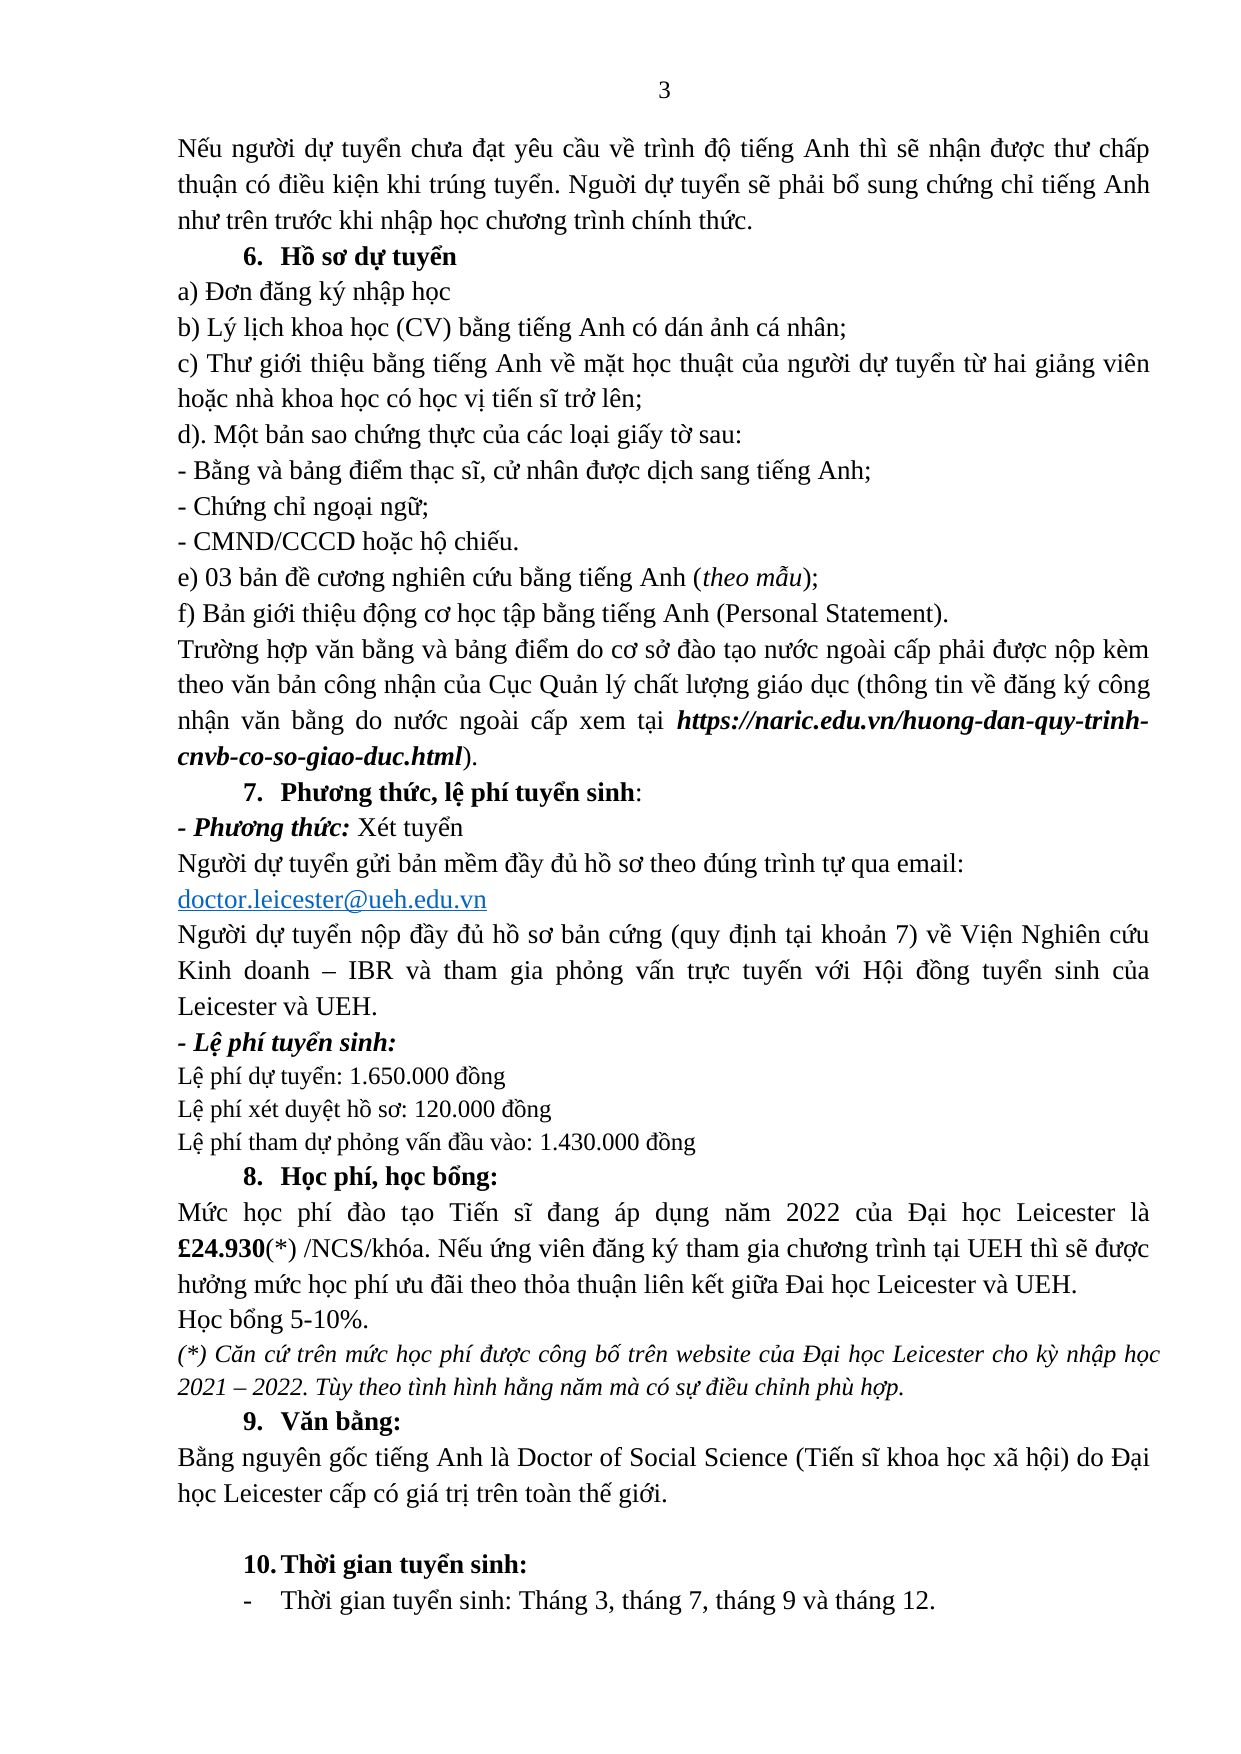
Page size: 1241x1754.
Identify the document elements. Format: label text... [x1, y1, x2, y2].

text d). Một bản sao chứng thực của các loại giấy tờ sau: [177, 418, 1152, 449]
list Hồ sơ dự tuyển [243, 240, 1152, 271]
text Lệ phí tham dự phỏng vấn đầu vào: 1.430.000 đồng [177, 1127, 1152, 1156]
list Thời gian tuyển sinh: [243, 1548, 1152, 1579]
list Văn bằng: [243, 1405, 1152, 1436]
text a) Đơn đăng ký nhập học [177, 275, 1152, 307]
text - Phương thức: Xét tuyển [177, 811, 1152, 842]
text Học bổng 5-10%. [177, 1303, 1152, 1334]
text (*) Căn cứ trên mức học phí được công bố trên website của Đại học Leicester cho kỳ nhập học 2021 – 2022. Tùy theo tình hình hằng năm mà có sự điều chỉnh phù hợp. [177, 1339, 1163, 1401]
text b) Lý lịch khoa học (CV) bằng tiếng Anh có dán ảnh cá nhân; [177, 311, 1152, 342]
text Bằng nguyên gốc tiếng Anh là Doctor of Social Science (Tiến sĩ khoa học xã hội) do Đại học Leicester cấp có giá trị trên toàn thế giới. [177, 1441, 1152, 1508]
text - Lệ phí tuyển sinh: [177, 1026, 1152, 1057]
text Nếu người dự tuyển chưa đạt yêu cầu về trình độ tiếng Anh thì sẽ nhận được thư chấp thuận có điều kiện khi trúng tuyển. Nguời dự tuyển sẽ phải bổ sung chứng chỉ tiếng Anh như trên trước khi nhập học chương trình chính thức. [177, 132, 1152, 235]
text e) 03 bản đề cương nghiên cứu bằng tiếng Anh (theo mẫu); [177, 561, 1152, 592]
text Người dự tuyển gửi bản mềm đầy đủ hồ sơ theo đúng trình tự qua email: doctor.leicester@ueh.edu.vn [177, 847, 1163, 914]
list Phương thức, lệ phí tuyển sinh: [243, 776, 1152, 807]
text c) Thư giới thiệu bằng tiếng Anh về mặt học thuật của người dự tuyển từ hai giảng viên hoặc nhà khoa học có học vị tiến sĩ trở lên; [177, 347, 1152, 414]
text - Chứng chỉ ngoại ngữ; [177, 490, 1152, 521]
text Lệ phí xét duyệt hồ sơ: 120.000 đồng [177, 1094, 1152, 1123]
text Mức học phí đào tạo Tiến sĩ đang áp dụng năm 2022 của Đại học Leicester là £24.930(*) /NCS/khóa. Nếu ứng viên đăng ký tham gia chương trình tại UEH thì sẽ được hưởng mức học phí ưu đãi theo thỏa thuận liên kết giữa Đai học Leicester và UEH. [177, 1196, 1152, 1299]
list Thời gian tuyển sinh: Tháng 3, tháng 7, tháng 9 và tháng 12. [243, 1584, 1163, 1615]
text Trường hợp văn bằng và bảng điểm do cơ sở đào tạo nước ngoài cấp phải được nộp kèm theo văn bản công nhận của Cục Quản lý chất lượng giáo dục (thông tin về đăng ký công nhận văn bằng do nước ngoài cấp xem tại https://naric.edu.vn/huong-dan-quy-trinh-cnvb-co-so-giao-duc.html). [177, 633, 1152, 771]
text Lệ phí dự tuyển: 1.650.000 đồng [177, 1061, 1152, 1090]
text Người dự tuyển nộp đầy đủ hồ sơ bản cứng (quy định tại khoản 7) về Viện Nghiên cứu Kinh doanh – IBR và tham gia phỏng vấn trực tuyến với Hội đồng tuyển sinh của Leicester và UEH. [177, 918, 1152, 1021]
list Học phí, học bổng: [243, 1161, 1152, 1192]
text f) Bản giới thiệu động cơ học tập bằng tiếng Anh (Personal Statement). [177, 597, 1152, 628]
text - Bằng và bảng điểm thạc sĩ, cử nhân được dịch sang tiếng Anh; [177, 454, 1152, 485]
text - CMND/CCCD hoặc hộ chiếu. [177, 526, 1152, 557]
